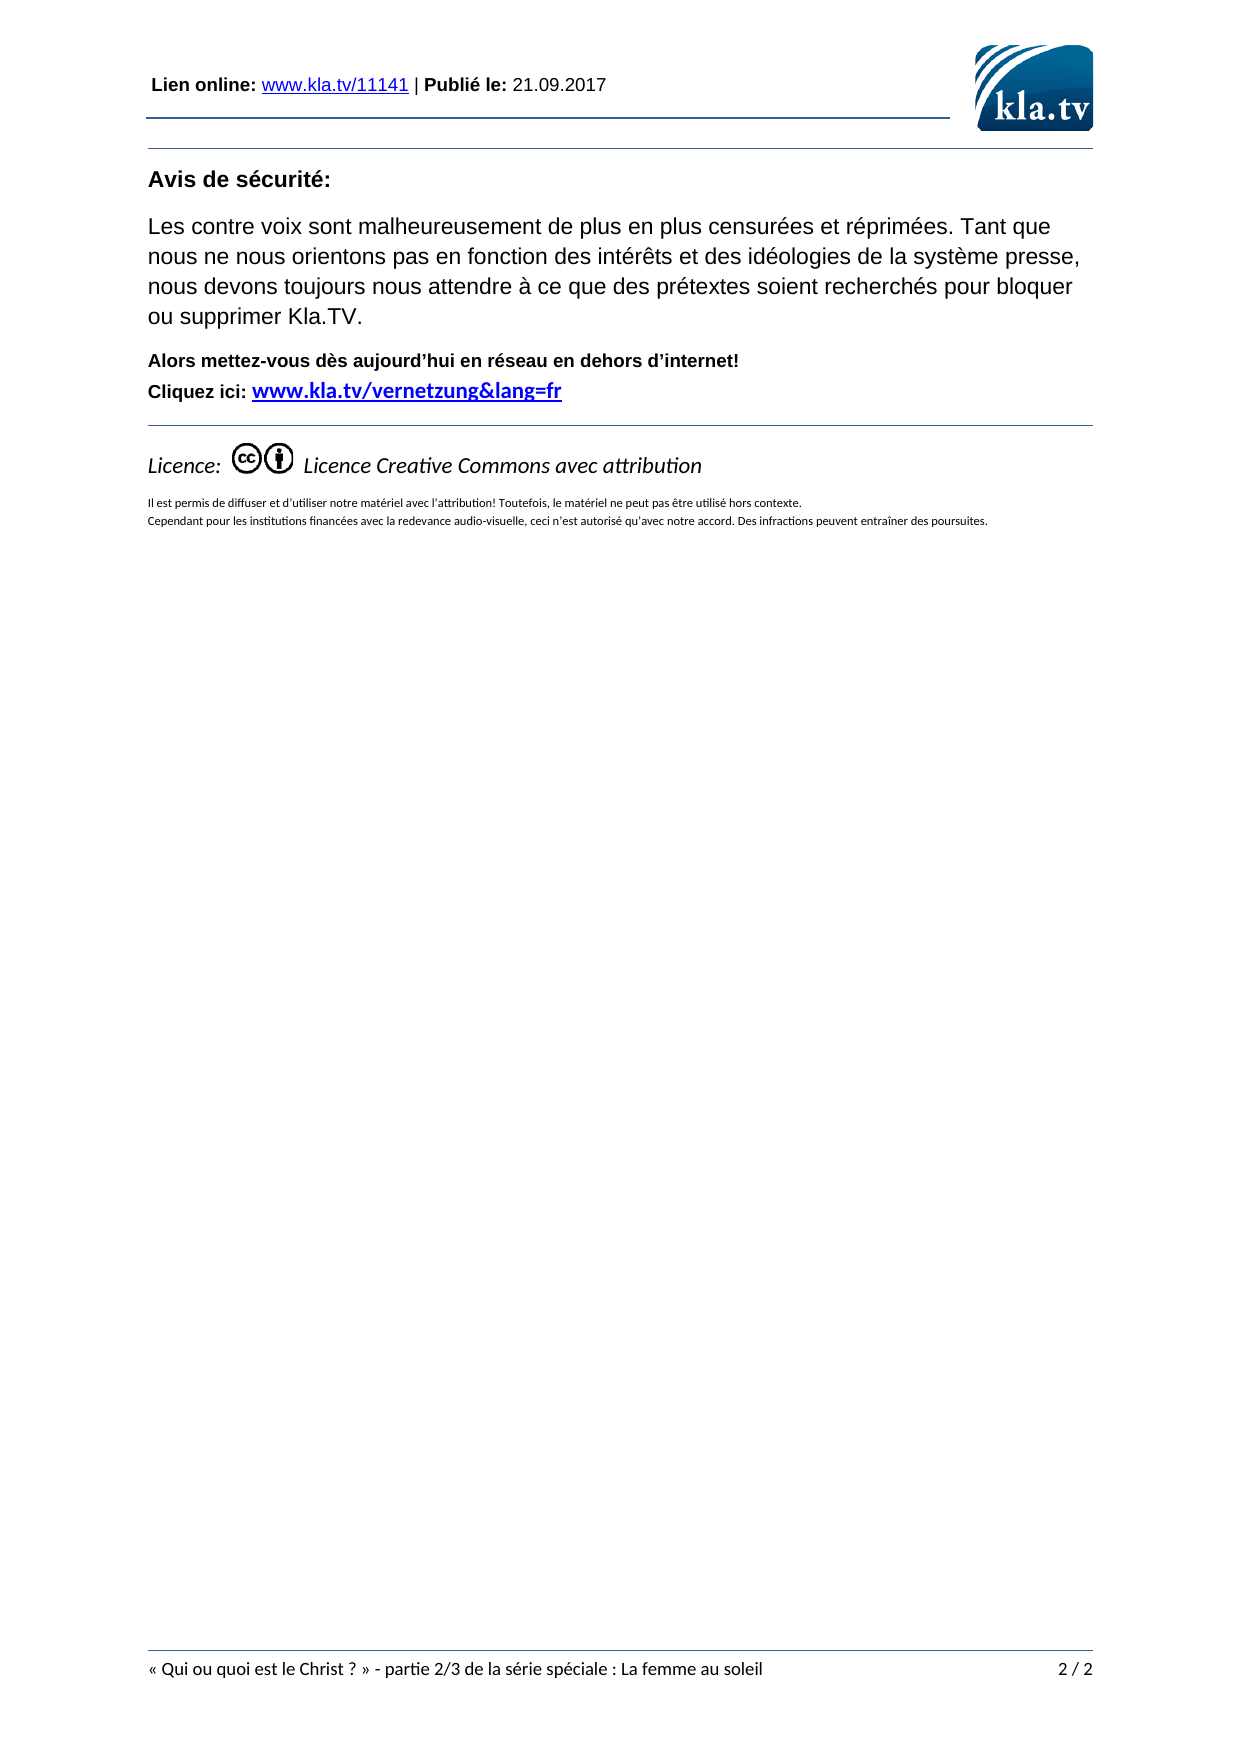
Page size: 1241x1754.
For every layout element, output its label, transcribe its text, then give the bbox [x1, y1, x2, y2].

text Licence: Licence Creative Commons avec attribution [148, 426, 1093, 479]
text Avis de sécurité: [148, 149, 1093, 192]
text Alors mettez-vous dès aujourd’hui en réseau en dehors d’internet! Cliquez ici: www.kla.tv/vernetzung&lang=fr [148, 350, 1093, 404]
text Les contre voix sont malheureusement de plus en plus censurées et réprimées. Tant que nous ne nous orientons pas en fonction des intérêts et des idéologies de la système presse, nous devons toujours nous attendre à ce que des prétextes soient recherchés pour bloquer ou supprimer Kla.TV. [148, 213, 1093, 330]
text Il est permis de diffuser et d’utiliser notre matériel avec l’attribution! Toutefois, le matériel ne peut pas être utilisé hors contexte. Cependant pour les institutions financées avec la redevance audio-visuelle, ceci n’est autorisé qu’avec notre accord. Des infractions peuvent entraîner des poursuites. [148, 496, 1093, 528]
